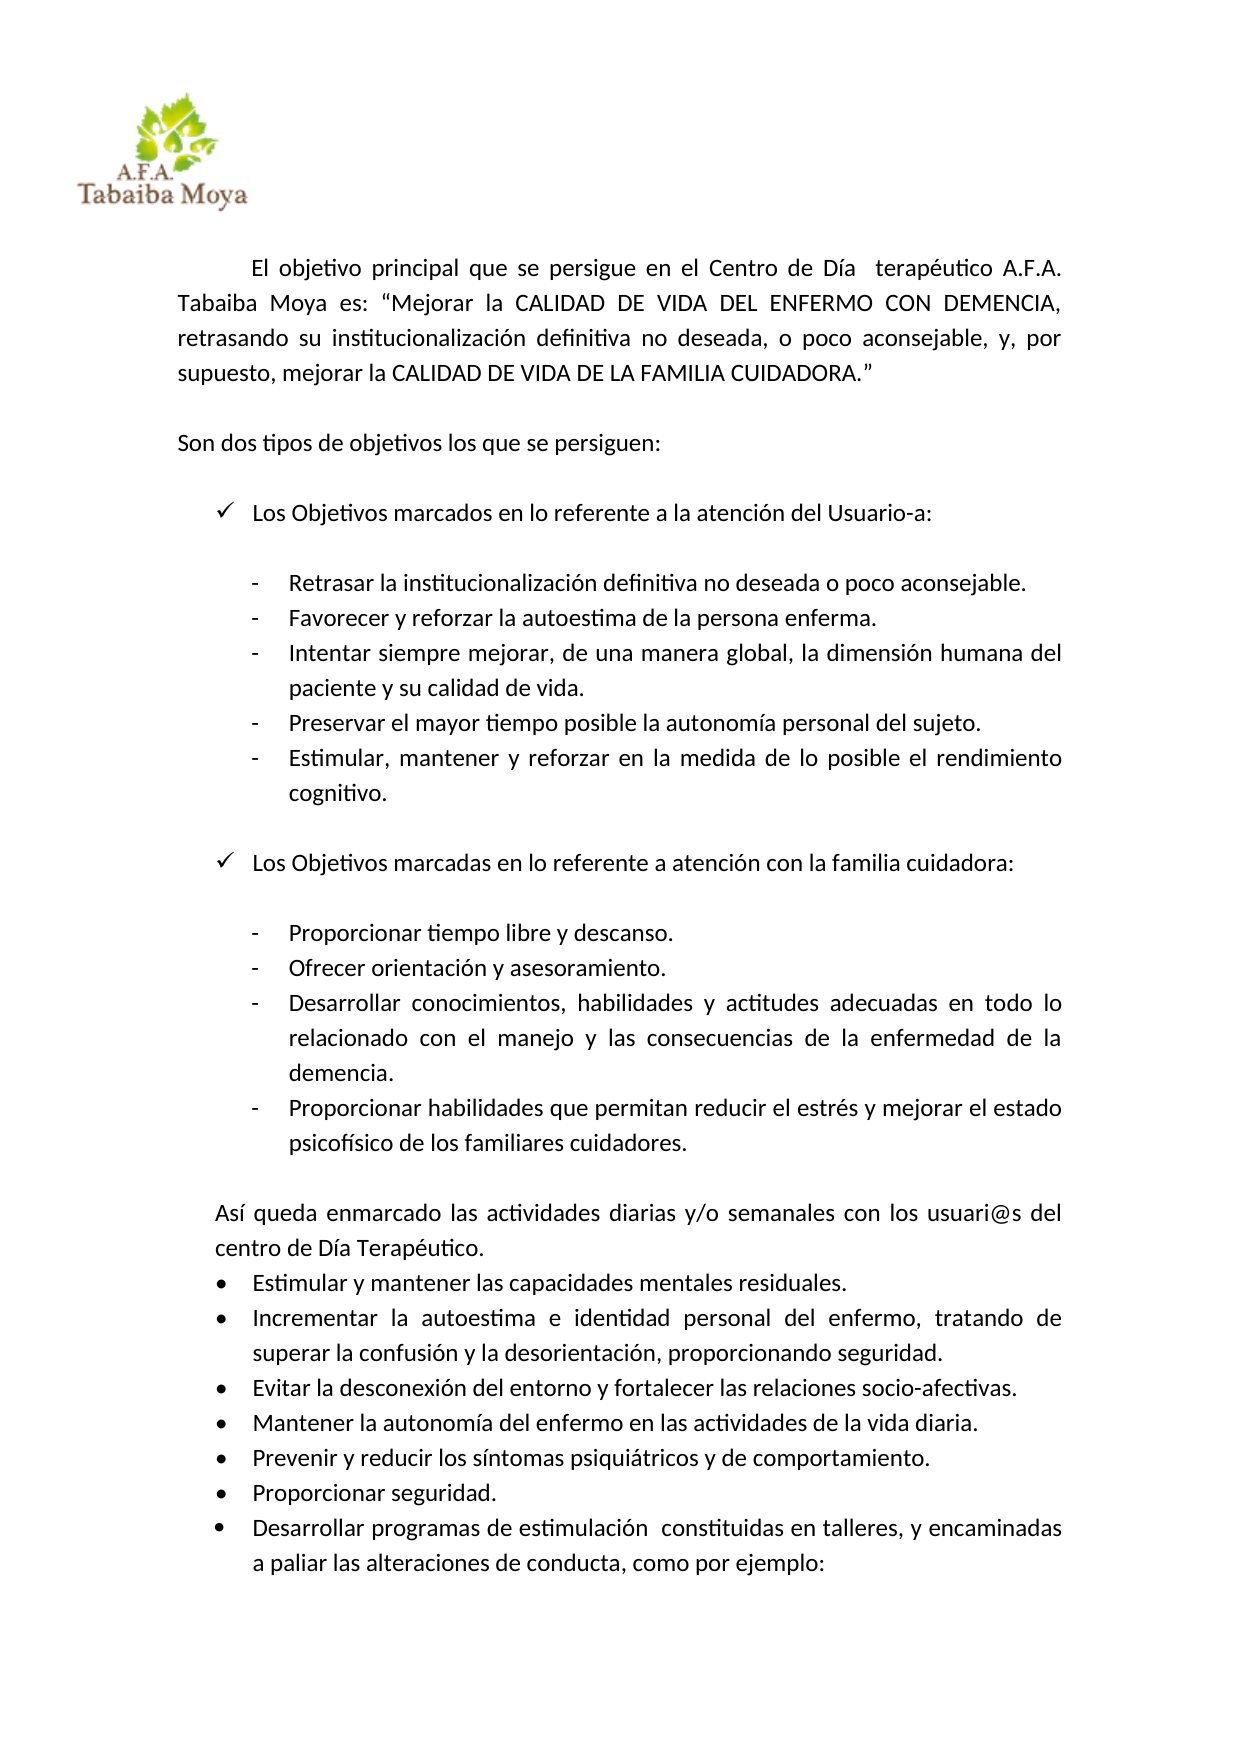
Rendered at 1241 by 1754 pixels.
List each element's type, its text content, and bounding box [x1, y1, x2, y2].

list Estimular, mantener y reforzar en la medida de lo posible el rendimiento cognitivo. [251, 743, 1063, 808]
list Proporcionar seguridad. [215, 1478, 1063, 1508]
list Los Objetivos marcadas en lo referente a atención con la familia cuidadora: [215, 848, 1063, 878]
list Retrasar la institucionalización definitiva no deseada o poco aconsejable. [251, 568, 1063, 598]
list Estimular y mantener las capacidades mentales residuales. [215, 1268, 1063, 1298]
text Así queda enmarcado las actividades diarias y/o semanales con los usuari@s del centro de Día Terapéutico. [215, 1198, 1063, 1263]
list Prevenir y reducir los síntomas psiquiátricos y de comportamiento. [215, 1443, 1063, 1473]
list Desarrollar conocimientos, habilidades y actitudes adecuadas en todo lo relacionado con el manejo y las consecuencias de la enfermedad de la demencia. [251, 988, 1063, 1088]
list Desarrollar programas de estimulación constituidas en talleres, y encaminadas a paliar las alteraciones de conducta, como por ejemplo: [215, 1513, 1063, 1578]
list Mantener la autonomía del enfermo en las actividades de la vida diaria. [215, 1408, 1063, 1438]
list Evitar la desconexión del entorno y fortalecer las relaciones socio-afectivas. [215, 1373, 1063, 1403]
text Son dos tipos de objetivos los que se persiguen: [177, 428, 1063, 458]
list Preservar el mayor tiempo posible la autonomía personal del sujeto. [251, 708, 1063, 738]
list Proporcionar habilidades que permitan reducir el estrés y mejorar el estado psicofísico de los familiares cuidadores. [251, 1093, 1063, 1158]
list Ofrecer orientación y asesoramiento. [251, 953, 1063, 983]
list Favorecer y reforzar la autoestima de la persona enferma. [251, 603, 1063, 633]
list Intentar siempre mejorar, de una manera global, la dimensión humana del paciente y su calidad de vida. [251, 638, 1063, 703]
list Los Objetivos marcados en lo referente a la atención del Usuario-a: [215, 498, 1063, 528]
text El objetivo principal que se persigue en el Centro de Día terapéutico A.F.A. Tabaiba Moya es: “Mejorar la CALIDAD DE VIDA DEL ENFERMO CON DEMENCIA, retrasando su institucionalización definitiva no deseada, o poco aconsejable, y, por supuesto, mejorar la CALIDAD DE VIDA DE LA FAMILIA CUIDADORA.” [177, 253, 1063, 388]
list Proporcionar tiempo libre y descanso. [251, 918, 1063, 948]
picture [75, 89, 253, 216]
list Incrementar la autoestima e identidad personal del enfermo, tratando de superar la confusión y la desorientación, proporcionando seguridad. [215, 1303, 1063, 1368]
